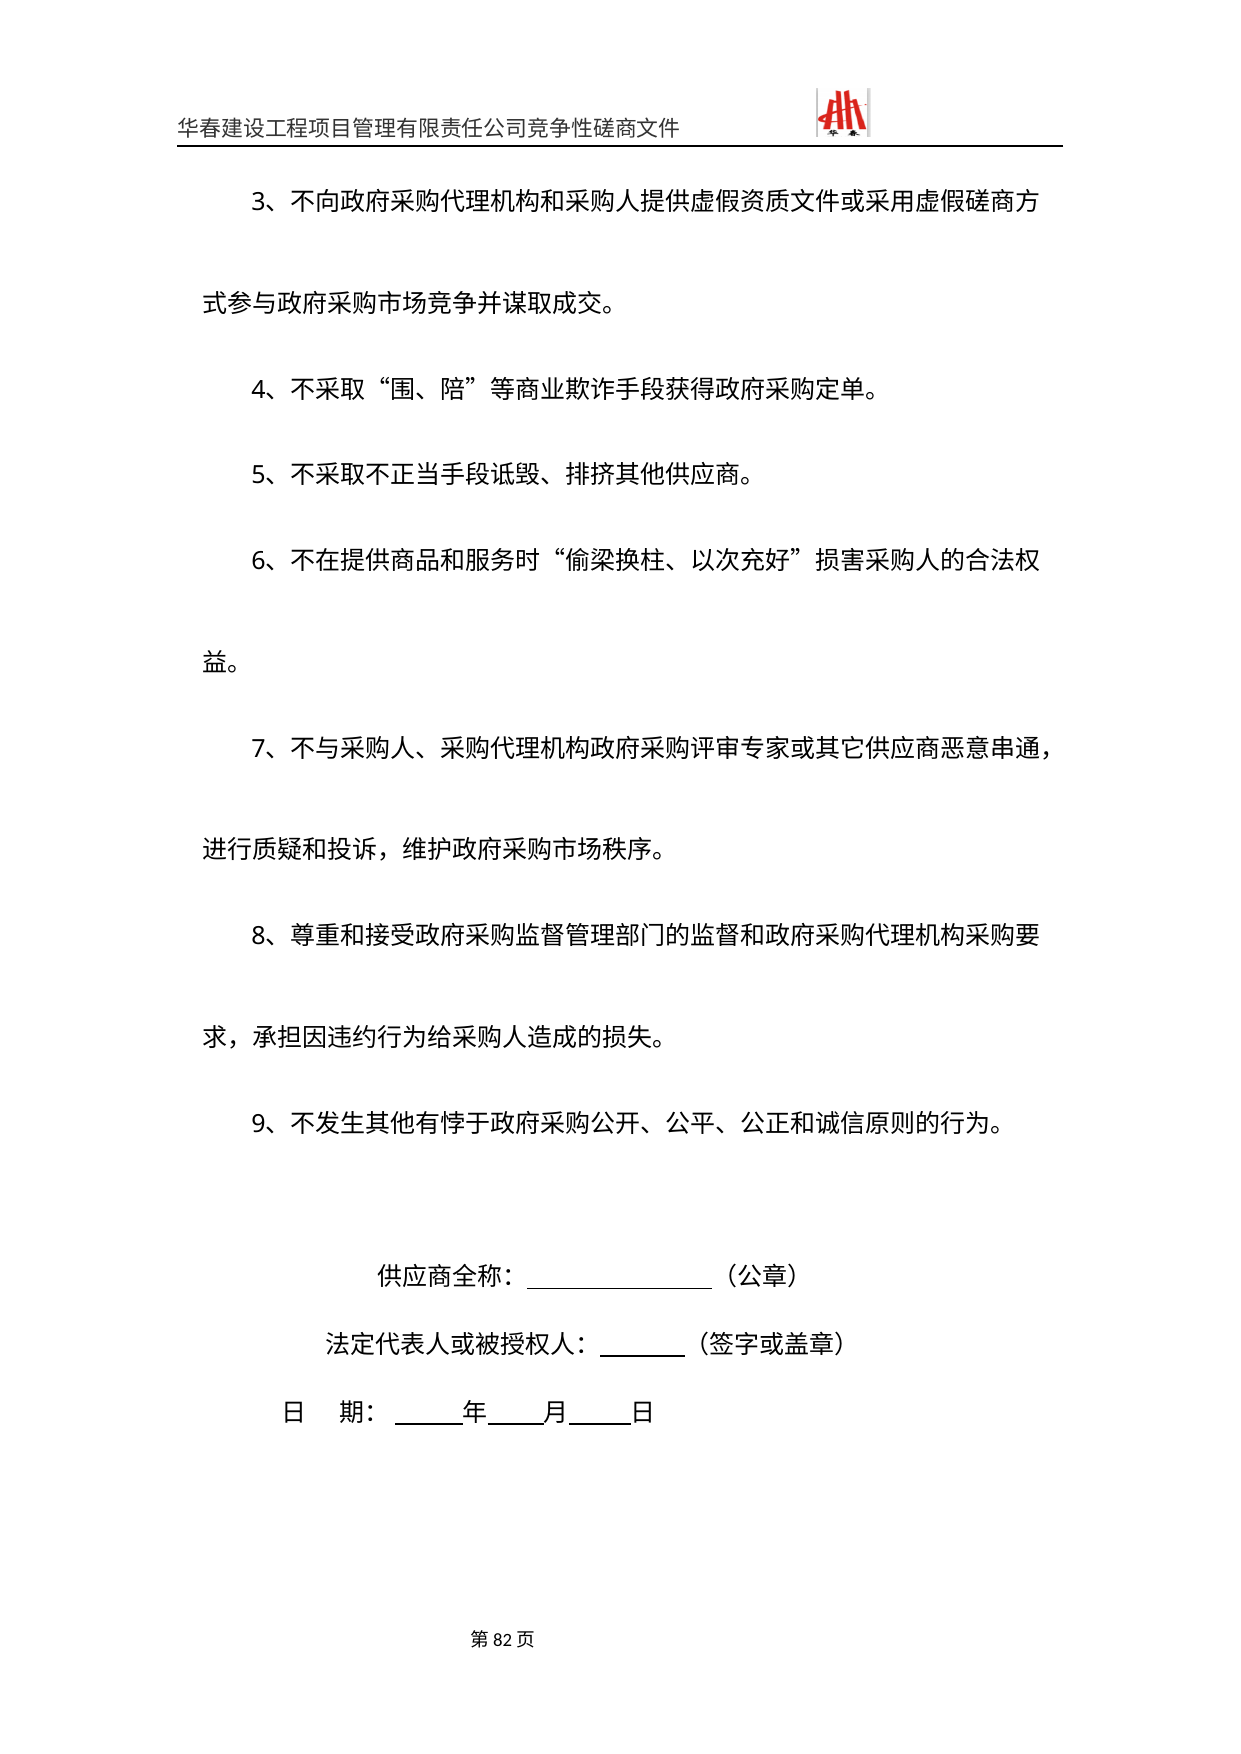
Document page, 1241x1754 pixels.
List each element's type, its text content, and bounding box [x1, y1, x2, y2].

text 3、不向政府采购代理机构和采购人提供虚假资质文件或采用虚假磋商方式参与政府采购市场竞争并谋取成交。 [202, 166, 1063, 335]
text 法定代表人或被授权人： （签字或盖章） [177, 1308, 1063, 1376]
text 供应商全称： （公章） [177, 1241, 1080, 1308]
text 7、不与采购人、采购代理机构政府采购评审专家或其它供应商恶意串通，进行质疑和投诉，维护政府采购市场秩序。 [202, 712, 1063, 882]
text 日 期： 年 月 日 [177, 1376, 1063, 1444]
text 6、不在提供商品和服务时“偷梁换柱、以次充好”损害采购人的合法权益。 [202, 525, 1063, 694]
text 9、不发生其他有悖于政府采购公开、公平、公正和诚信原则的行为。 [202, 1087, 1063, 1155]
text 4、不采取“围、陪”等商业欺诈手段获得政府采购定单。 [202, 353, 1063, 421]
text 8、尊重和接受政府采购监督管理部门的监督和政府采购代理机构采购要求，承担因违约行为给采购人造成的损失。 [202, 900, 1063, 1069]
text 5、不采取不正当手段诋毁、排挤其他供应商。 [202, 439, 1063, 507]
picture [816, 88, 871, 137]
